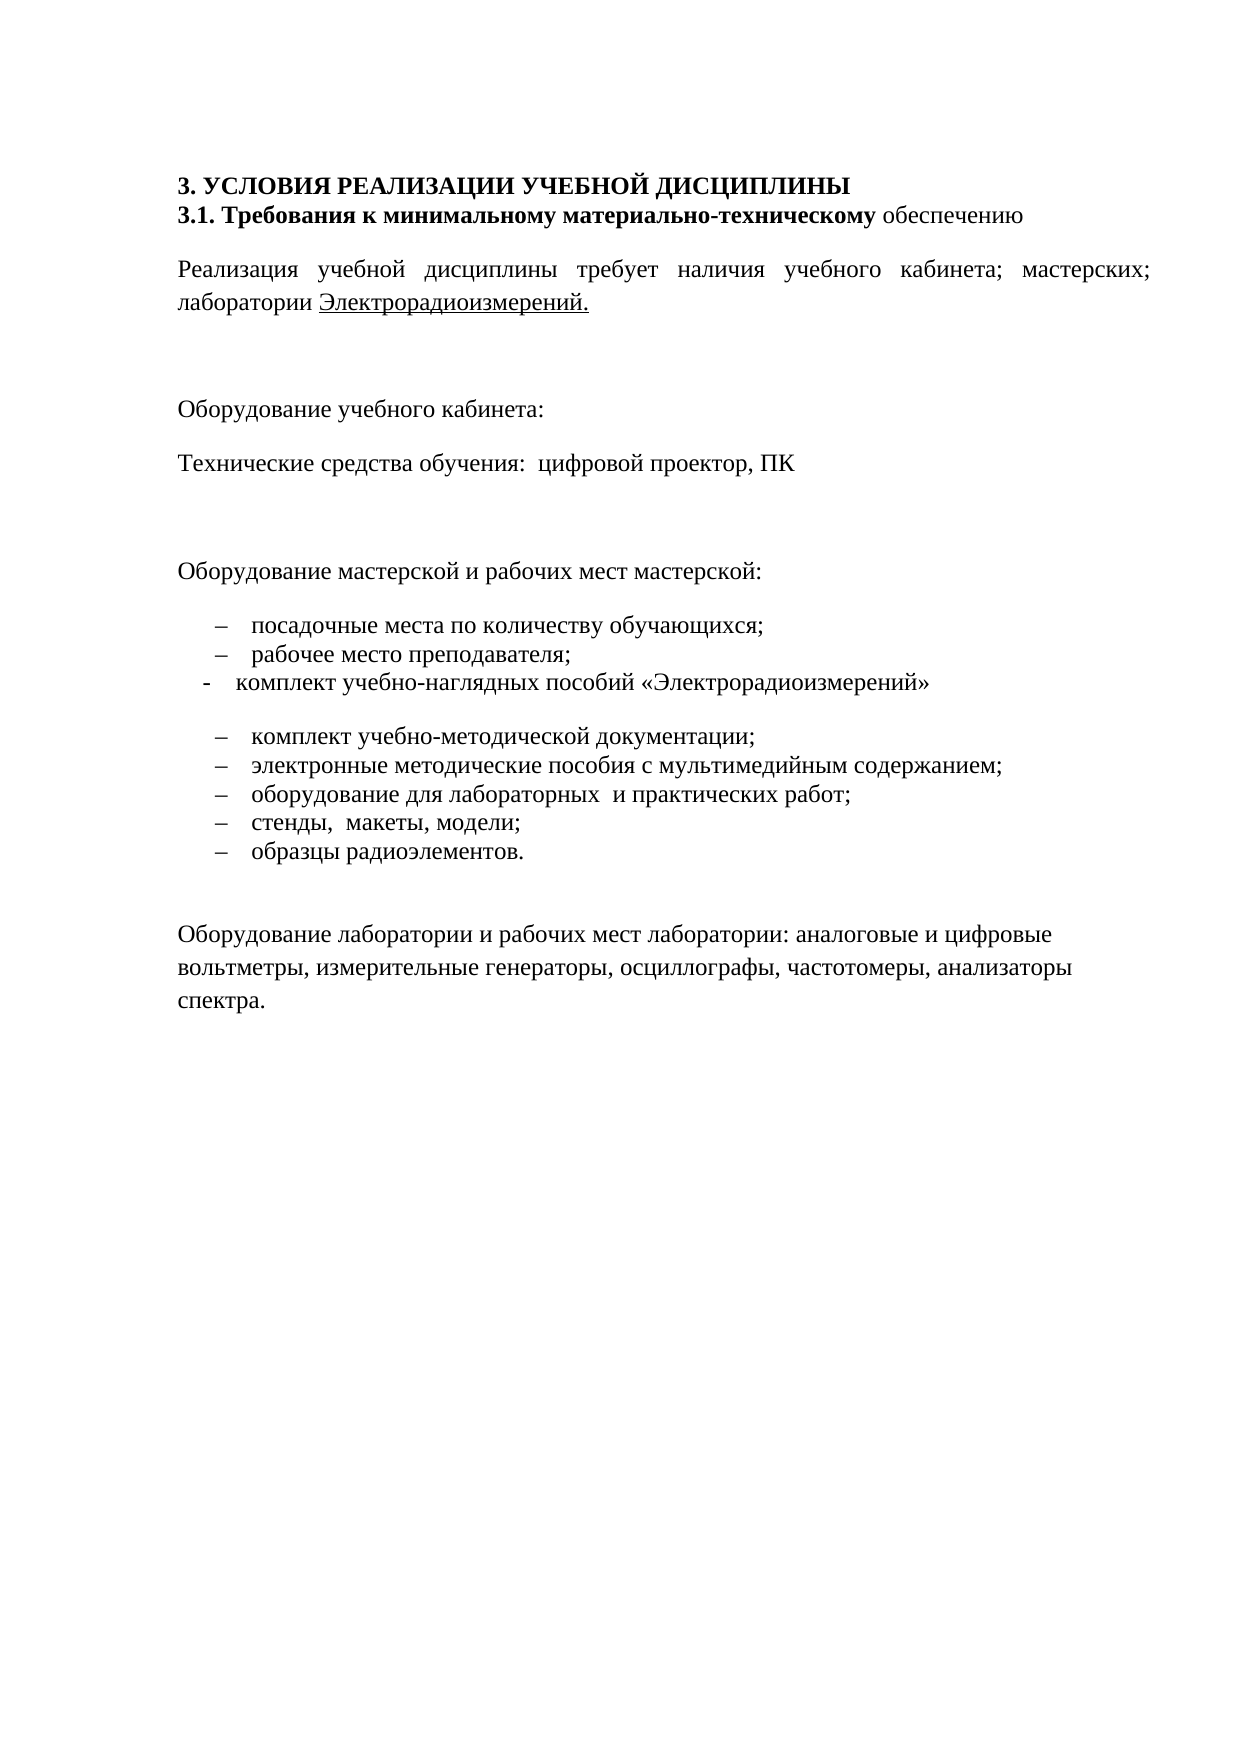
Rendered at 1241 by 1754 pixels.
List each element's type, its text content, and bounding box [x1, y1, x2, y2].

list образцы радиоэлементов. [215, 836, 1152, 865]
list рабочее место преподавателя; [215, 639, 1152, 667]
text Технические средства обучения: цифровой проектор, ПК [177, 448, 1152, 477]
text - комплект учебно-наглядных пособий «Электрорадиоизмерений» [177, 667, 1152, 696]
list оборудование для лабораторных и практических работ; [215, 779, 1152, 807]
text Реализация учебной дисциплины требует наличия учебного кабинета; мастерских; лаборатории Электрорадиоизмерений. [177, 254, 1152, 316]
subtitle 3. условия реализации УЧЕБНОЙ дисциплины [177, 171, 1152, 200]
text Оборудование мастерской и рабочих мест мастерской: [177, 556, 1152, 585]
text Оборудование учебного кабинета: [177, 394, 1152, 423]
list комплект учебно-методической документации; [215, 721, 1152, 750]
text Оборудование лаборатории и рабочих мест лаборатории: аналоговые и цифровые вольтметры, измерительные генераторы, осциллографы, частотомеры, анализаторы спектра. [177, 919, 1152, 1014]
text 3.1. Требования к минимальному материально-техническому обеспечению [177, 200, 1152, 229]
list электронные методические пособия с мультимедийным содержанием; [215, 750, 1152, 779]
list посадочные места по количеству обучающихся; [215, 610, 1152, 639]
list стенды, макеты, модели; [215, 807, 1152, 836]
